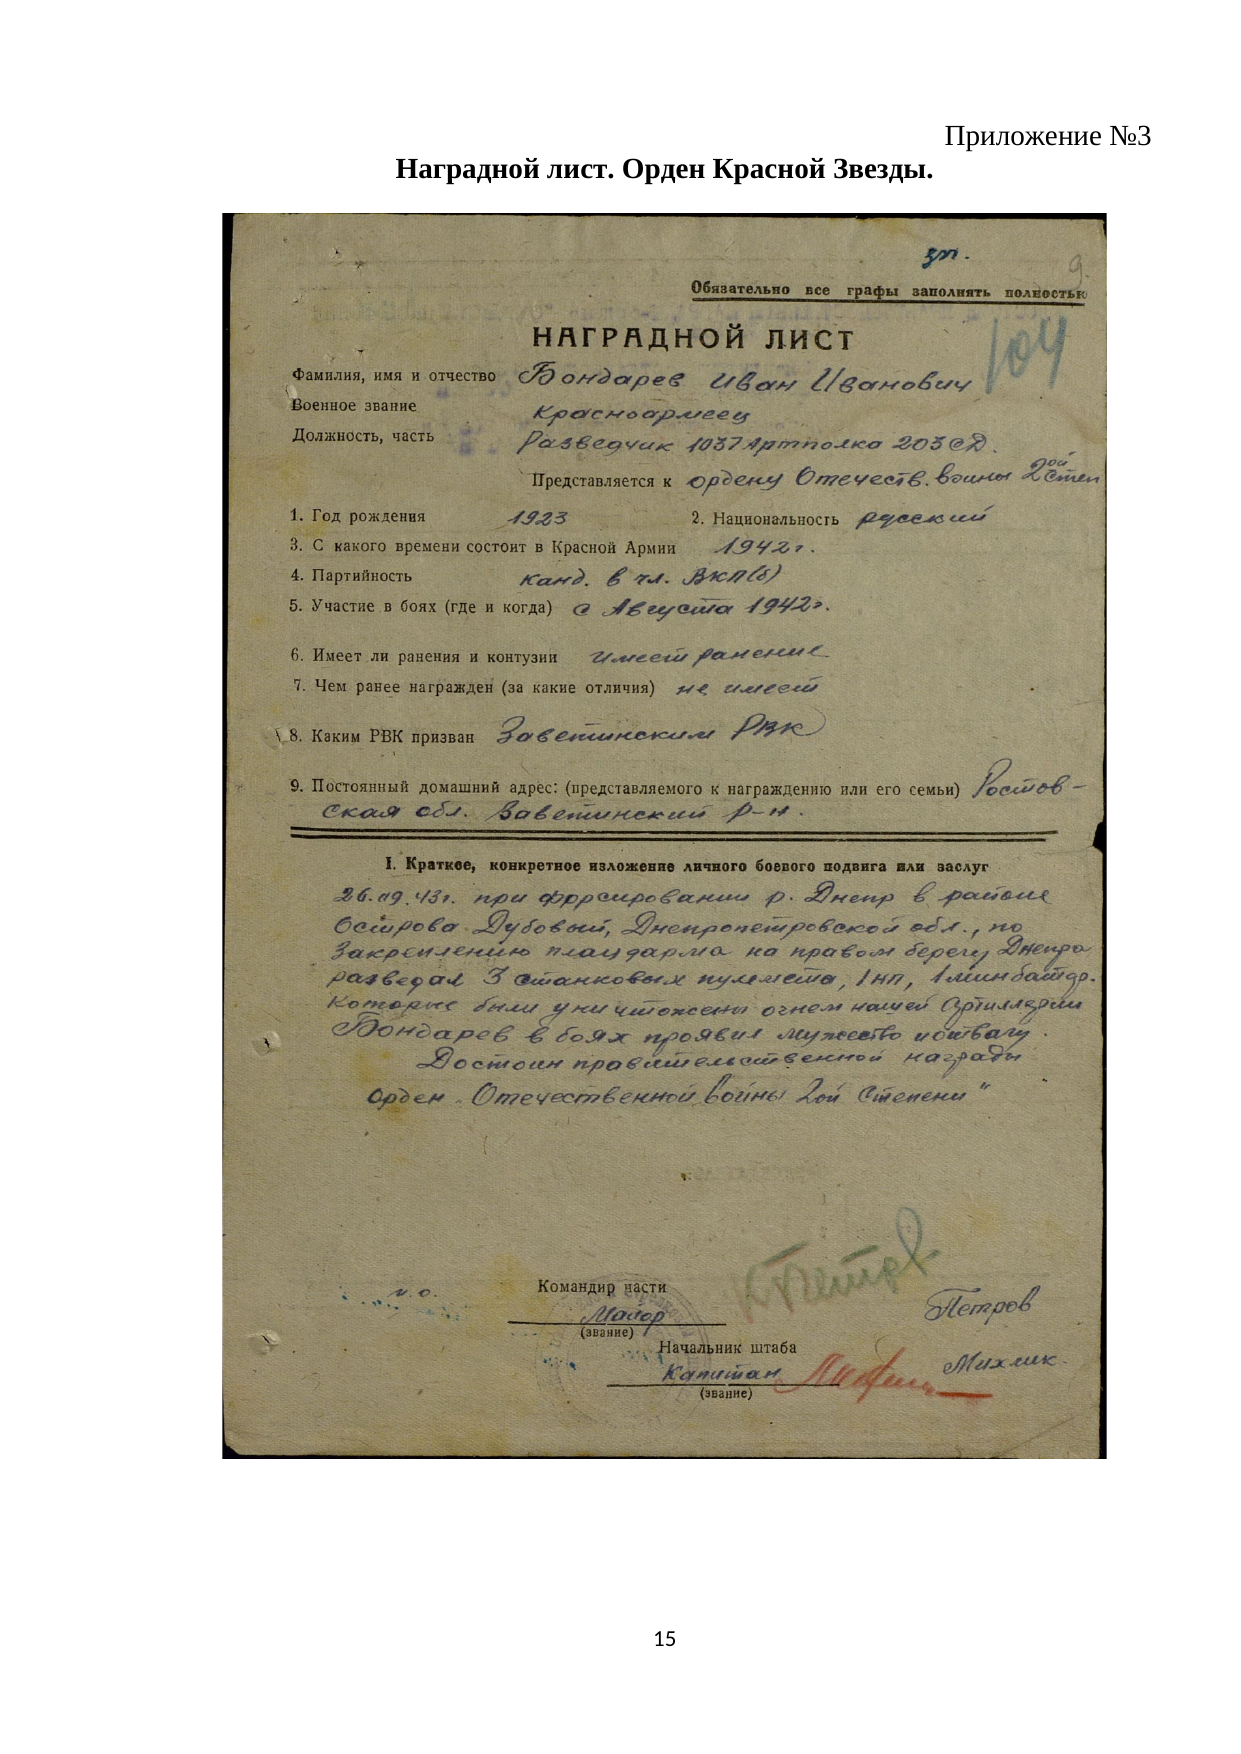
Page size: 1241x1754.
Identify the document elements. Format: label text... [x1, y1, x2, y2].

text Наградной лист. Орден Красной Звезды. [177, 152, 1152, 185]
picture [222, 213, 1107, 1459]
text Приложение №3 [177, 118, 1152, 152]
